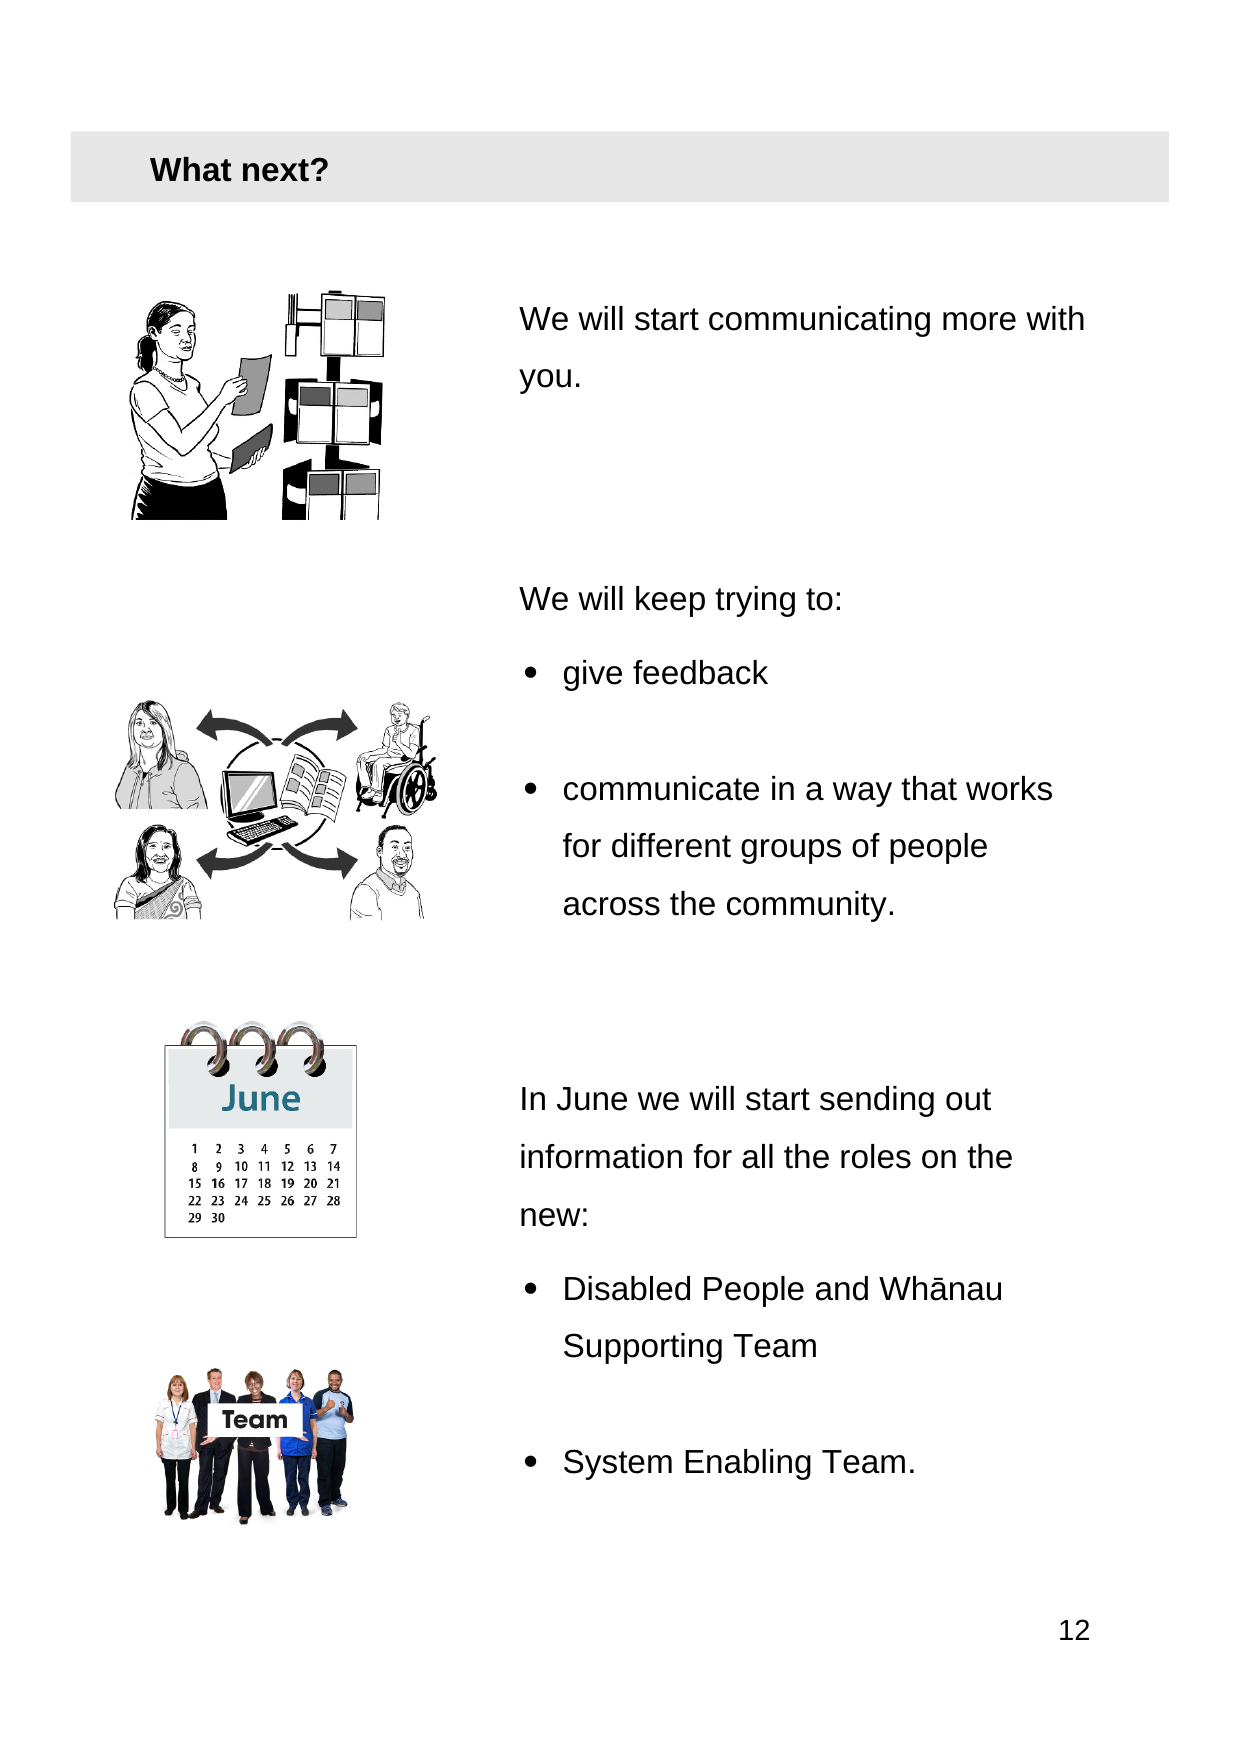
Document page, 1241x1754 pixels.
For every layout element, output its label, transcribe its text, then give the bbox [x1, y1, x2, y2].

text What next? [150, 150, 1090, 188]
list give feedback [525, 653, 1090, 692]
picture [164, 1021, 357, 1238]
picture [125, 281, 391, 528]
list communicate in a way that works for different groups of people across the community. [525, 769, 1090, 922]
text In June we will start sending out information for all the roles on the new: [519, 1079, 1090, 1233]
picture [107, 696, 442, 925]
picture [151, 1343, 357, 1548]
text We will keep trying to: [519, 579, 1090, 617]
list Disabled People and Whānau Supporting Team [525, 1269, 1090, 1365]
text We will start communicating more with you. [519, 298, 1090, 394]
list System Enabling Team. [525, 1442, 1090, 1480]
